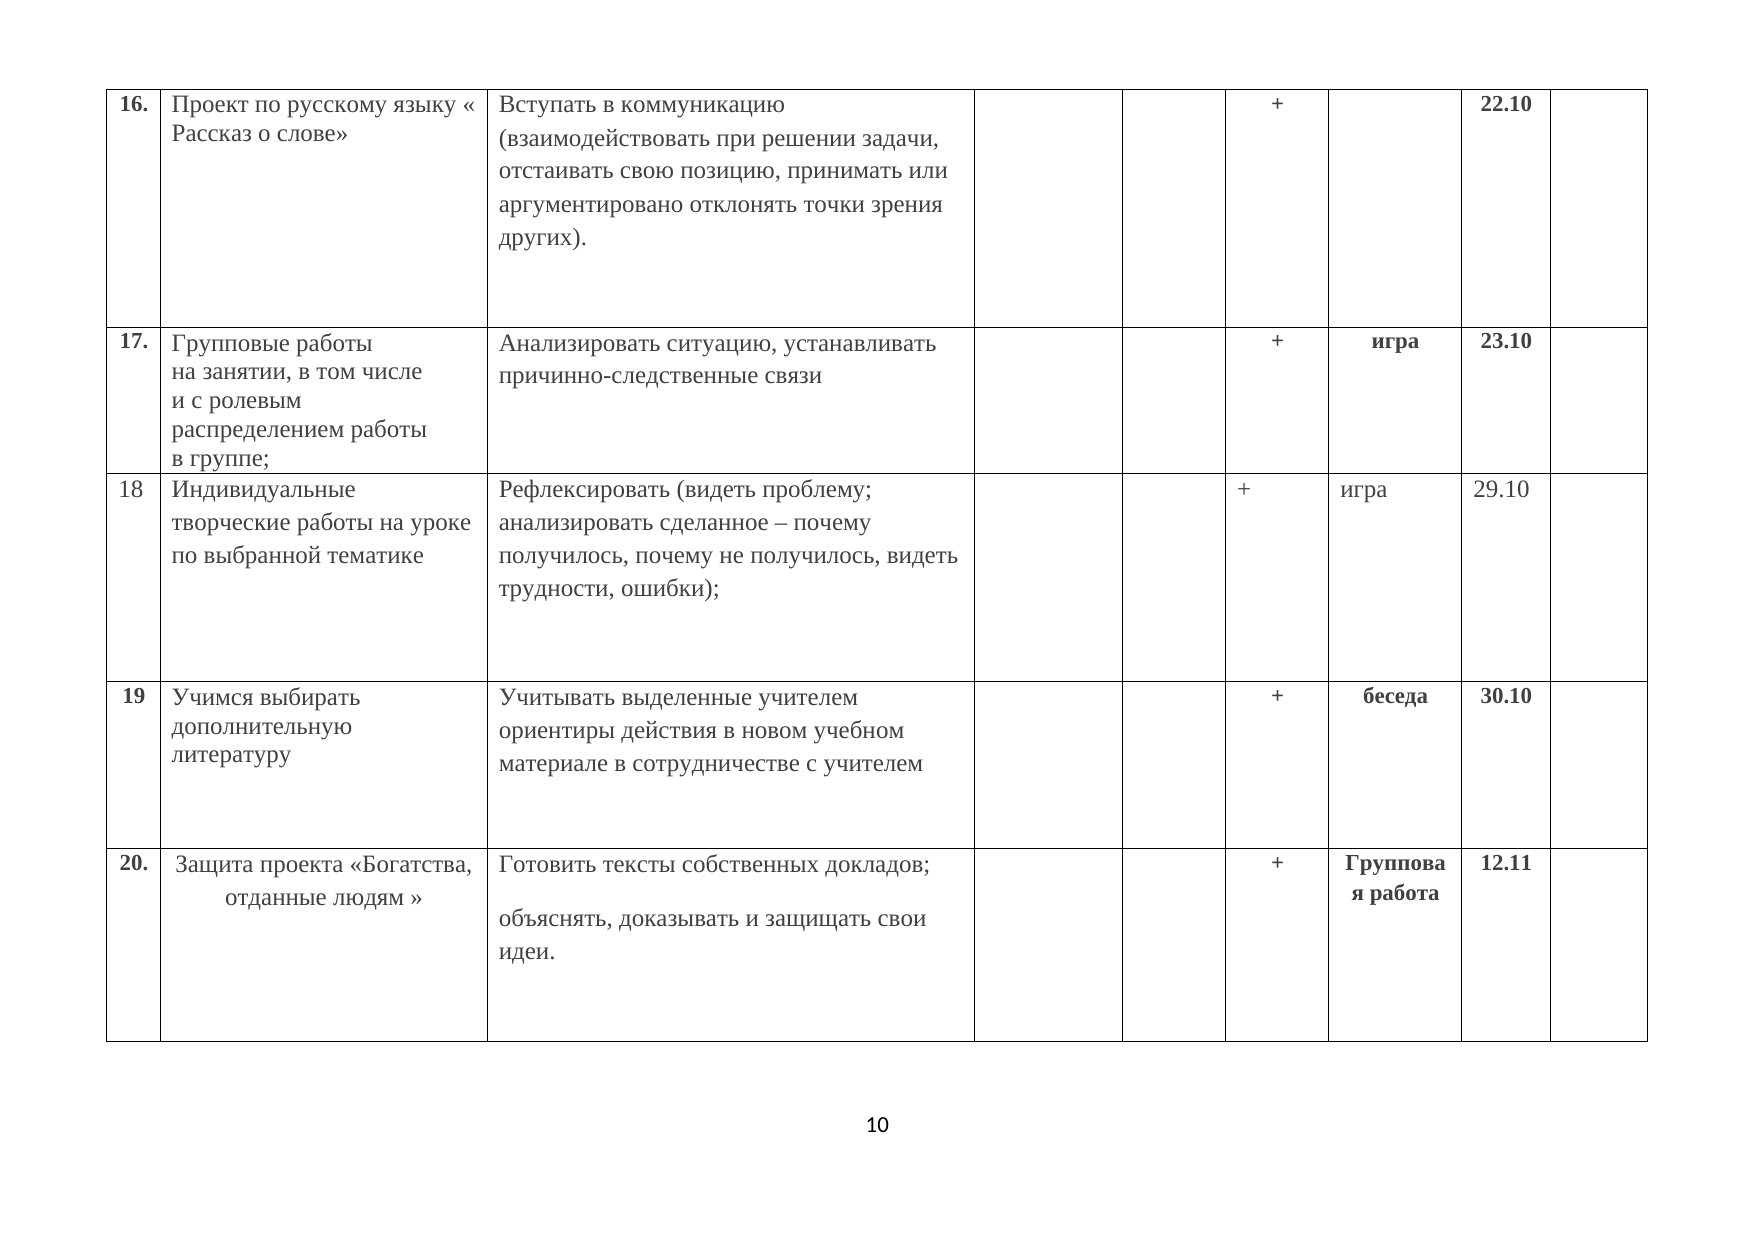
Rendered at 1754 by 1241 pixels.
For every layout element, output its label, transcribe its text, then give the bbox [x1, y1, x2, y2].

table_cell [1123, 474, 1225, 681]
table_cell Защита проекта «Богатства, отданные людям » [161, 849, 487, 1041]
table_cell [975, 849, 1122, 1041]
table_cell игра [1329, 474, 1461, 681]
table_cell Групповые работы на занятии, в том числе и с ролевым распределением работы в группе; [161, 328, 487, 473]
table_cell 22.10 [1462, 90, 1550, 327]
table_cell [975, 90, 1122, 327]
table_cell + [1226, 90, 1328, 327]
table_cell 29.10 [1462, 474, 1550, 681]
table_cell 16. [107, 90, 160, 327]
table_cell Анализировать ситуацию, устанавливать причинно-следственные связи [488, 328, 974, 473]
table_cell [1551, 90, 1647, 327]
table_cell 17. [107, 328, 160, 473]
table_cell 23.10 [1462, 328, 1550, 473]
table_cell [1123, 328, 1225, 473]
table_cell [1329, 90, 1461, 327]
table_cell Вступать в коммуникацию (взаимодействовать при решении задачи, отстаивать свою позицию, принимать или аргументировано отклонять точки зрения других). [488, 90, 974, 327]
table_cell Групповая работа [1329, 849, 1461, 1041]
table_cell 18 [107, 474, 160, 681]
table_cell 20. [107, 849, 160, 1041]
table_cell [975, 474, 1122, 681]
table_cell игра [1329, 328, 1461, 473]
table_cell беседа [1329, 682, 1461, 848]
table_cell + [1226, 328, 1328, 473]
table_cell Проект по русскому языку « Рассказ о слове» [161, 90, 487, 327]
table_cell [975, 328, 1122, 473]
table_cell 12.11 [1462, 849, 1550, 1041]
table_cell Учимся выбирать дополнительную литературу [161, 682, 487, 848]
table_cell + [1226, 849, 1328, 1041]
table_cell [1551, 682, 1647, 848]
table_cell Рефлексировать (видеть проблему; анализировать сделанное – почему получилось, почему не получилось, видеть трудности, ошибки); [488, 474, 974, 681]
table_cell + [1226, 682, 1328, 848]
table_cell + [1226, 474, 1328, 681]
table_cell [1123, 90, 1225, 327]
table_cell 30.10 [1462, 682, 1550, 848]
table_cell [1123, 849, 1225, 1041]
table_cell Учитывать выделенные учителем ориентиры действия в новом учебном материале в сотрудничестве с учителем [488, 682, 974, 848]
table_cell [1551, 474, 1647, 681]
table_cell [1551, 849, 1647, 1041]
table_cell [1123, 682, 1225, 848]
table_cell Индивидуальные творческие работы на уроке по выбранной тематике [161, 474, 487, 681]
table_cell 19 [107, 682, 160, 848]
table_cell Готовить тексты собственных докладов; объяснять, доказывать и защищать свои идеи. [488, 849, 974, 1041]
table_cell [1551, 328, 1647, 473]
table_cell [975, 682, 1122, 848]
